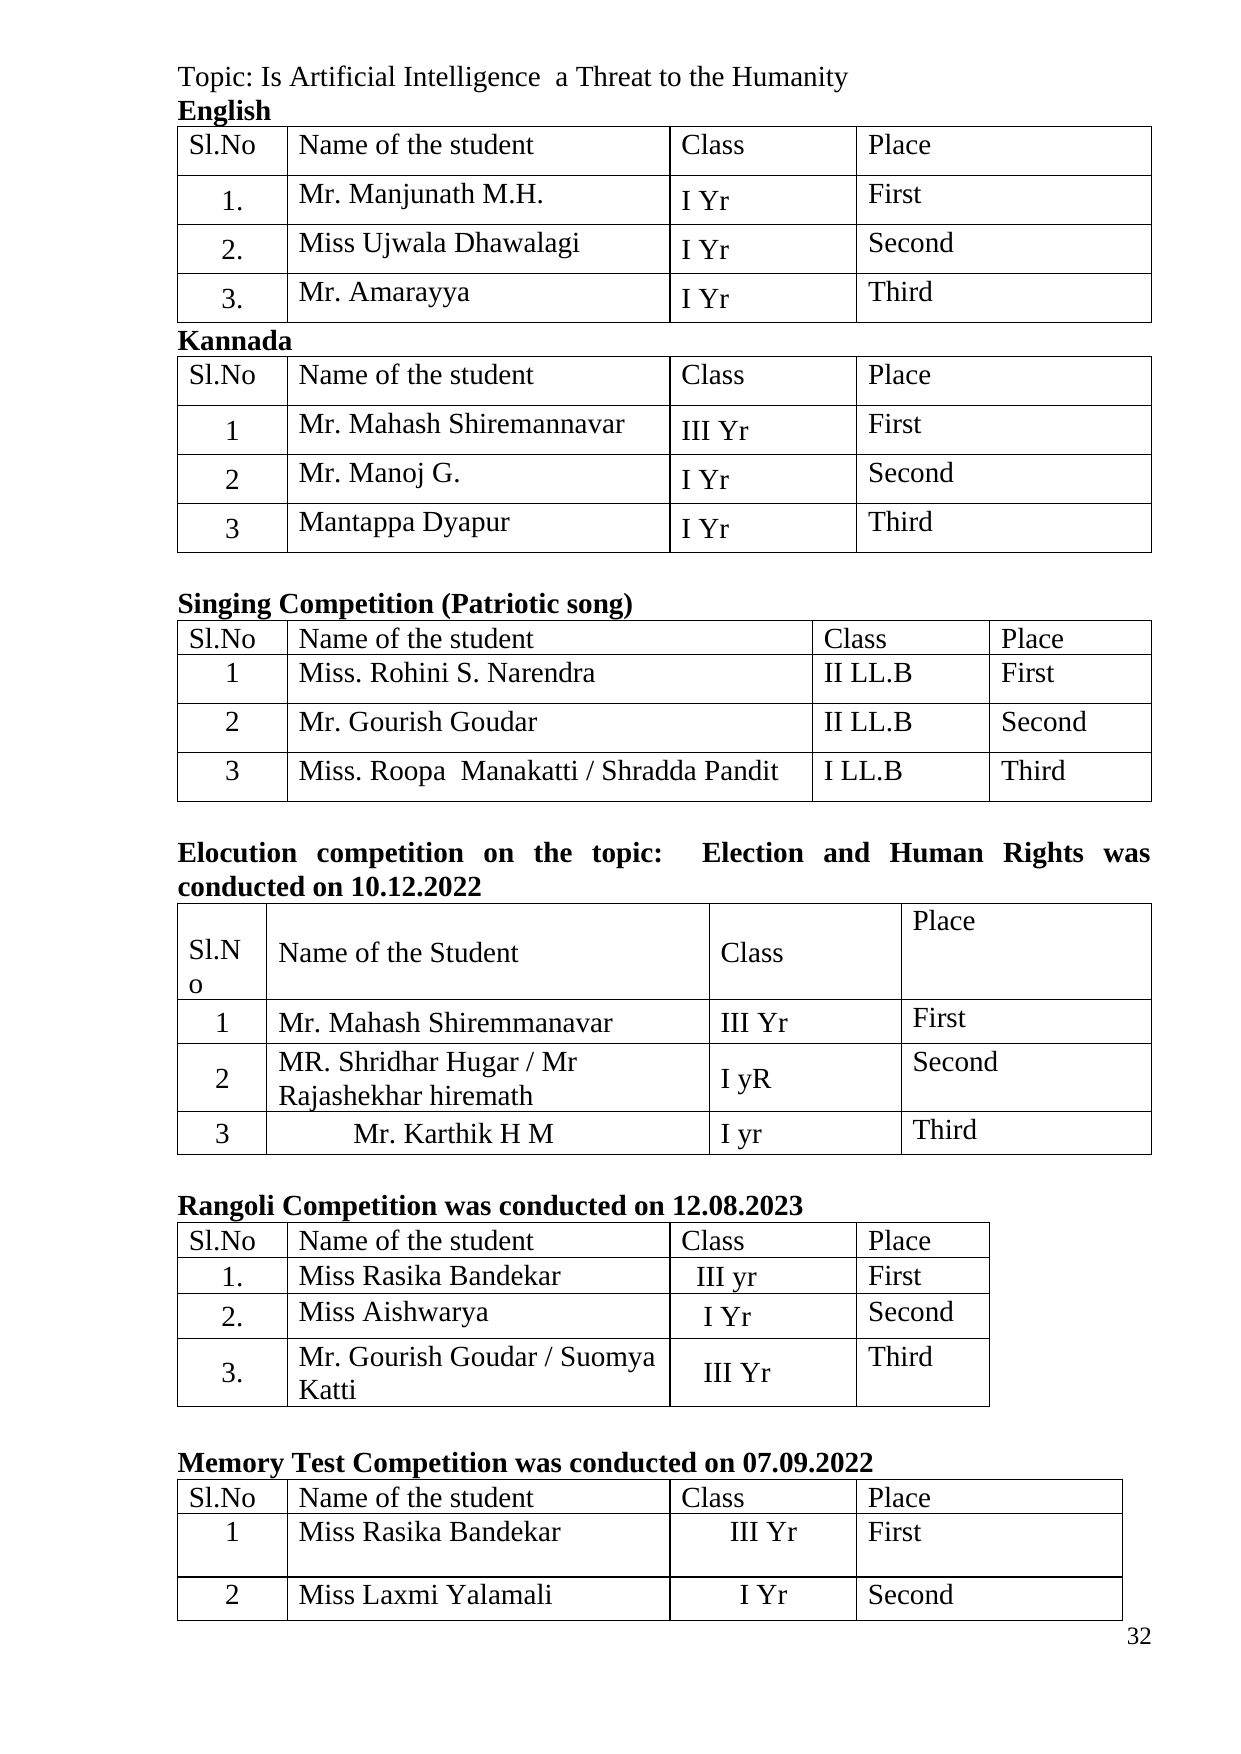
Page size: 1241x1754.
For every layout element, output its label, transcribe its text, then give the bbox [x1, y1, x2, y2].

table_cell 1 [178, 1000, 266, 1043]
table_cell Mr. Mahash Shiremannavar [288, 406, 669, 454]
table_cell Third [902, 1112, 1151, 1154]
table_cell Mr. Amarayya [288, 274, 669, 322]
table_cell I Yr [671, 455, 856, 503]
table_cell First [902, 1000, 1151, 1043]
table_cell III Yr [671, 406, 856, 454]
table_cell 3 [178, 753, 287, 801]
table_cell 1 [178, 406, 287, 454]
table_header Place [857, 1480, 1122, 1513]
text Singing Competition (Patriotic song) [177, 586, 1152, 620]
table_cell 3. [178, 1339, 287, 1406]
table_header Name of the Student [267, 904, 709, 999]
table_header Name of the student [288, 621, 812, 654]
table_cell Mr. Manjunath M.H. [288, 176, 669, 224]
table_cell Mantappa Dyapur [288, 504, 669, 552]
text Rangoli Competition was conducted on 12.08.2023 [177, 1188, 1152, 1222]
table_cell Third [857, 1339, 989, 1406]
table_header Class [813, 621, 989, 654]
table_header Name of the student [288, 357, 669, 405]
table_cell MR. Shridhar Hugar / Mr Rajashekhar hiremath [267, 1044, 709, 1111]
table_cell I yR [710, 1044, 901, 1111]
table_header Class [671, 127, 856, 175]
table_cell 2 [178, 704, 287, 752]
table_cell 3 [178, 1112, 266, 1154]
table_header Class [671, 357, 856, 405]
table_header Class [671, 1480, 856, 1513]
table_cell Second [857, 455, 1151, 503]
table_cell Miss Ujwala Dhawalagi [288, 225, 669, 273]
table_header Name of the student [288, 127, 669, 175]
table_cell I Yr [671, 225, 856, 273]
table_cell 1. [178, 1258, 287, 1293]
table_cell Third [857, 504, 1151, 552]
table_cell 2 [178, 1578, 287, 1620]
table_cell II LL.B [813, 655, 989, 703]
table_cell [288, 1578, 669, 1620]
table_cell First [857, 406, 1151, 454]
table_header Sl.No [178, 904, 266, 999]
table_cell III Yr [710, 1000, 901, 1043]
table_header Place [857, 357, 1151, 405]
table_cell First [857, 1514, 1122, 1576]
table_cell 3 [178, 504, 287, 552]
table_header Sl.No [178, 127, 287, 175]
text Kannada [177, 323, 1152, 356]
table_header Name of the student [288, 1480, 669, 1513]
table_cell I Yr [671, 274, 856, 322]
table_header Name of the student [288, 1223, 669, 1257]
table_cell Mr. Manoj G. [288, 455, 669, 503]
table_cell I Yr [671, 1294, 856, 1338]
table_header Class [710, 904, 901, 999]
table_cell III yr [671, 1258, 856, 1293]
table_cell 2. [178, 1294, 287, 1338]
table_cell Mr. Gourish Goudar [288, 704, 812, 752]
table_cell Miss. Rohini S. Narendra [288, 655, 812, 703]
table_header Sl.No [178, 1480, 287, 1513]
table_cell II LL.B [813, 704, 989, 752]
table_cell Miss. Roopa Manakatti / Shradda Pandit [288, 753, 812, 801]
table_cell Second [857, 225, 1151, 273]
table_header Sl.No [178, 1223, 287, 1257]
table_cell First [857, 1258, 989, 1293]
table_cell 2 [178, 455, 287, 503]
table_header Place [990, 621, 1151, 654]
table_cell 1. [178, 176, 287, 224]
table_cell First [857, 176, 1151, 224]
text Memory Test Competition was conducted on 07.09.2022 [177, 1445, 1152, 1479]
table_header Class [671, 1223, 856, 1257]
table_cell Second [990, 704, 1151, 752]
table_cell I yr [710, 1112, 901, 1154]
table_header Place [857, 127, 1151, 175]
table_cell 2. [178, 225, 287, 273]
table_header Sl.No [178, 621, 287, 654]
table_cell 1 [178, 1514, 287, 1576]
table_cell Mr. Mahash Shiremmanavar [267, 1000, 709, 1043]
table_cell I Yr [671, 504, 856, 552]
table_cell First [990, 655, 1151, 703]
table_cell III Yr [671, 1514, 856, 1576]
table_cell 2 [178, 1044, 266, 1111]
table_cell Mr. Karthik H M [267, 1112, 709, 1154]
table_cell Mr. Gourish Goudar / Suomya Katti [288, 1339, 669, 1406]
table_cell III Yr [671, 1339, 856, 1406]
table_cell I Yr III Yr [671, 1578, 856, 1620]
table_cell 1 [178, 655, 287, 703]
table_cell 3. [178, 274, 287, 322]
table_cell I LL.B [813, 753, 989, 801]
text Elocution competition on the topic: Election and Human Rights was conducted on 10.12.2022 [177, 835, 1152, 902]
table_cell Miss Rasika Bandekar [288, 1514, 669, 1576]
table_header Place [902, 904, 1151, 999]
table_cell Second [902, 1044, 1151, 1111]
text Topic: Is Artificial Intelligence a Threat to the Humanity [177, 59, 1152, 93]
table_cell Second [857, 1294, 989, 1338]
table_header Place [857, 1223, 989, 1257]
table_header Sl.No [178, 357, 287, 405]
table_cell I Yr [671, 176, 856, 224]
table_cell Second Second [857, 1578, 1122, 1620]
text English [177, 93, 1152, 126]
table_cell Miss Rasika Bandekar [288, 1258, 669, 1293]
table_cell Third [990, 753, 1151, 801]
table_cell Miss Aishwarya [288, 1294, 669, 1338]
table_cell Third [857, 274, 1151, 322]
